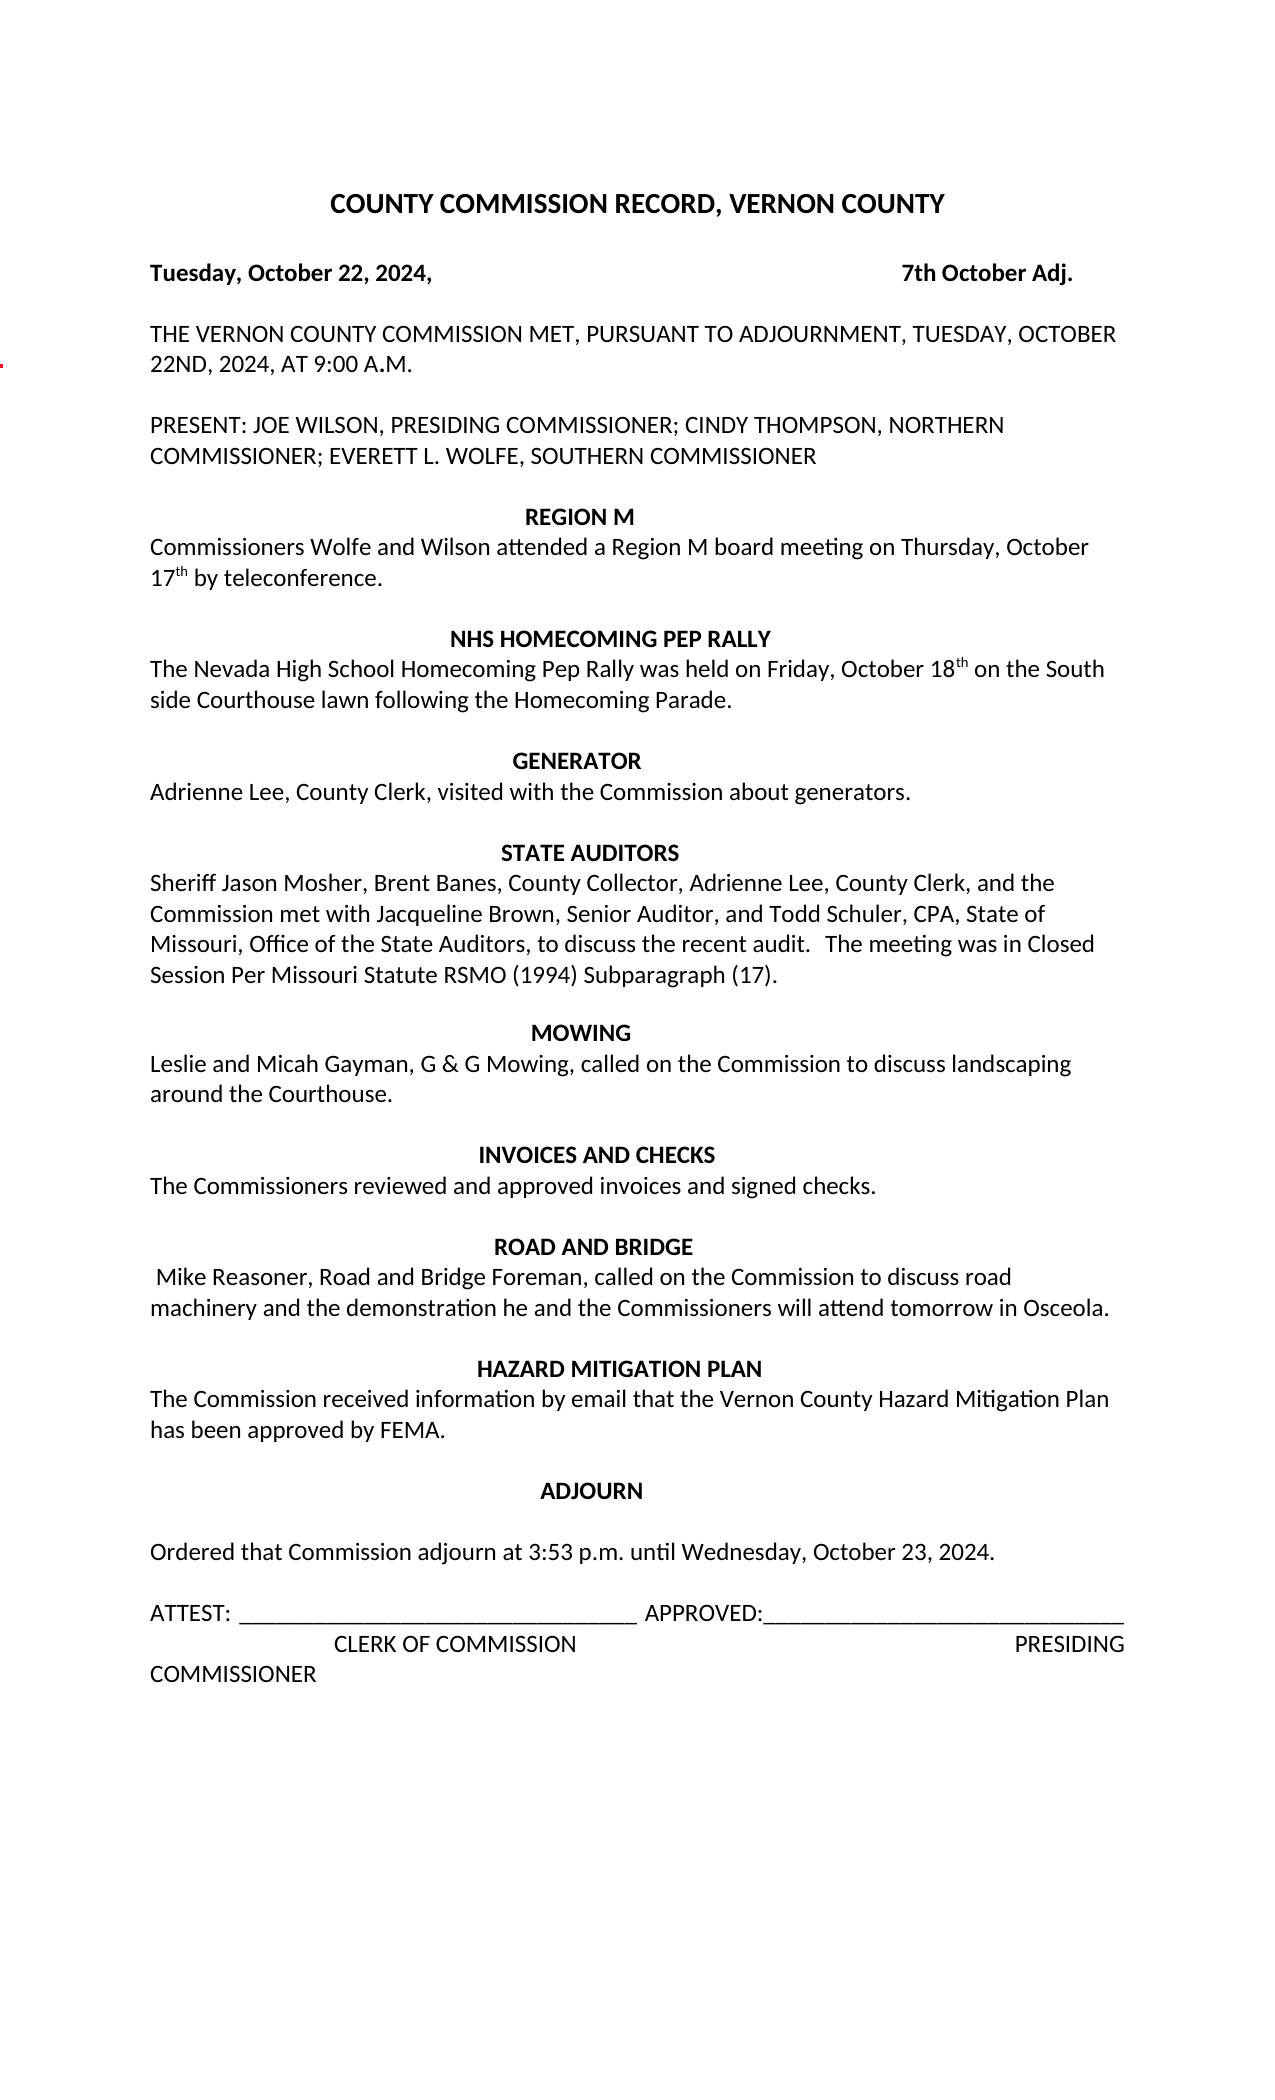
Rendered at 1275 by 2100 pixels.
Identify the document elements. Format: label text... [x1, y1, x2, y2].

text Adrienne Lee, County Clerk, visited with the Commission about generators. [150, 776, 1125, 806]
text The Commissioners reviewed and approved invoices and signed checks. [150, 1170, 1125, 1201]
text NHS HOMECOMING PEP RALLY [150, 623, 1125, 654]
text The Commission received information by email that the Vernon County Hazard Mitigation Plan has been approved by FEMA. [150, 1384, 1125, 1445]
text PRESENT: JOE WILSON, PRESIDING COMMISSIONER; CINDY THOMPSON, NORTHERN COMMISSIONER; EVERETT L. WOLFE, SOUTHERN COMMISSIONER [150, 409, 1125, 471]
text ROAD AND BRIDGE [150, 1231, 1125, 1262]
text GENERATOR [150, 745, 1125, 776]
text ADJOURN [150, 1475, 1125, 1506]
text INVOICES AND CHECKS [150, 1139, 1125, 1170]
text HAZARD MITIGATION PLAN [150, 1353, 1125, 1384]
text ATTEST: ________________________________ APPROVED:_____________________________ CLERK OF COMMISSION PRESIDING COMMISSIONER [150, 1597, 1125, 1689]
text THE VERNON COUNTY COMMISSION MET, PURSUANT TO ADJOURNMENT, TUESDAY, OCTOBER 22ND, 2024, AT 9:00 A.M. [150, 318, 1125, 379]
text Leslie and Micah Gayman, G & G Mowing, called on the Commission to discuss landscaping around the Courthouse. [150, 1048, 1125, 1109]
text Sheriff Jason Mosher, Brent Banes, County Collector, Adrienne Lee, County Clerk, and the Commission met with Jacqueline Brown, Senior Auditor, and Todd Schuler, CPA, State of Missouri, Office of the State Auditors, to discuss the recent audit. The meeting was in Closed Session Per Missouri Statute RSMO (1994) Subparagraph (17). [150, 867, 1125, 989]
text COUNTY COMMISSION RECORD, VERNON COUNTY [150, 186, 1125, 221]
text Ordered that Commission adjourn at 3:53 p.m. until Wednesday, October 23, 2024. [150, 1536, 1125, 1567]
text REGION M [150, 501, 1125, 532]
text Commissioners Wolfe and Wilson attended a Region M board meeting on Thursday, October 17th by teleconference. [150, 532, 1125, 593]
text STATE AUDITORS [150, 837, 1125, 867]
text The Nevada High School Homecoming Pep Rally was held on Friday, October 18th on the South side Courthouse lawn following the Homecoming Parade. [150, 654, 1125, 715]
text MOWING [150, 1017, 1125, 1048]
text Mike Reasoner, Road and Bridge Foreman, called on the Commission to discuss road machinery and the demonstration he and the Commissioners will attend tomorrow in Osceola. [150, 1262, 1125, 1323]
text Tuesday, October 22, 2024, 7th October Adj. [150, 257, 1125, 287]
